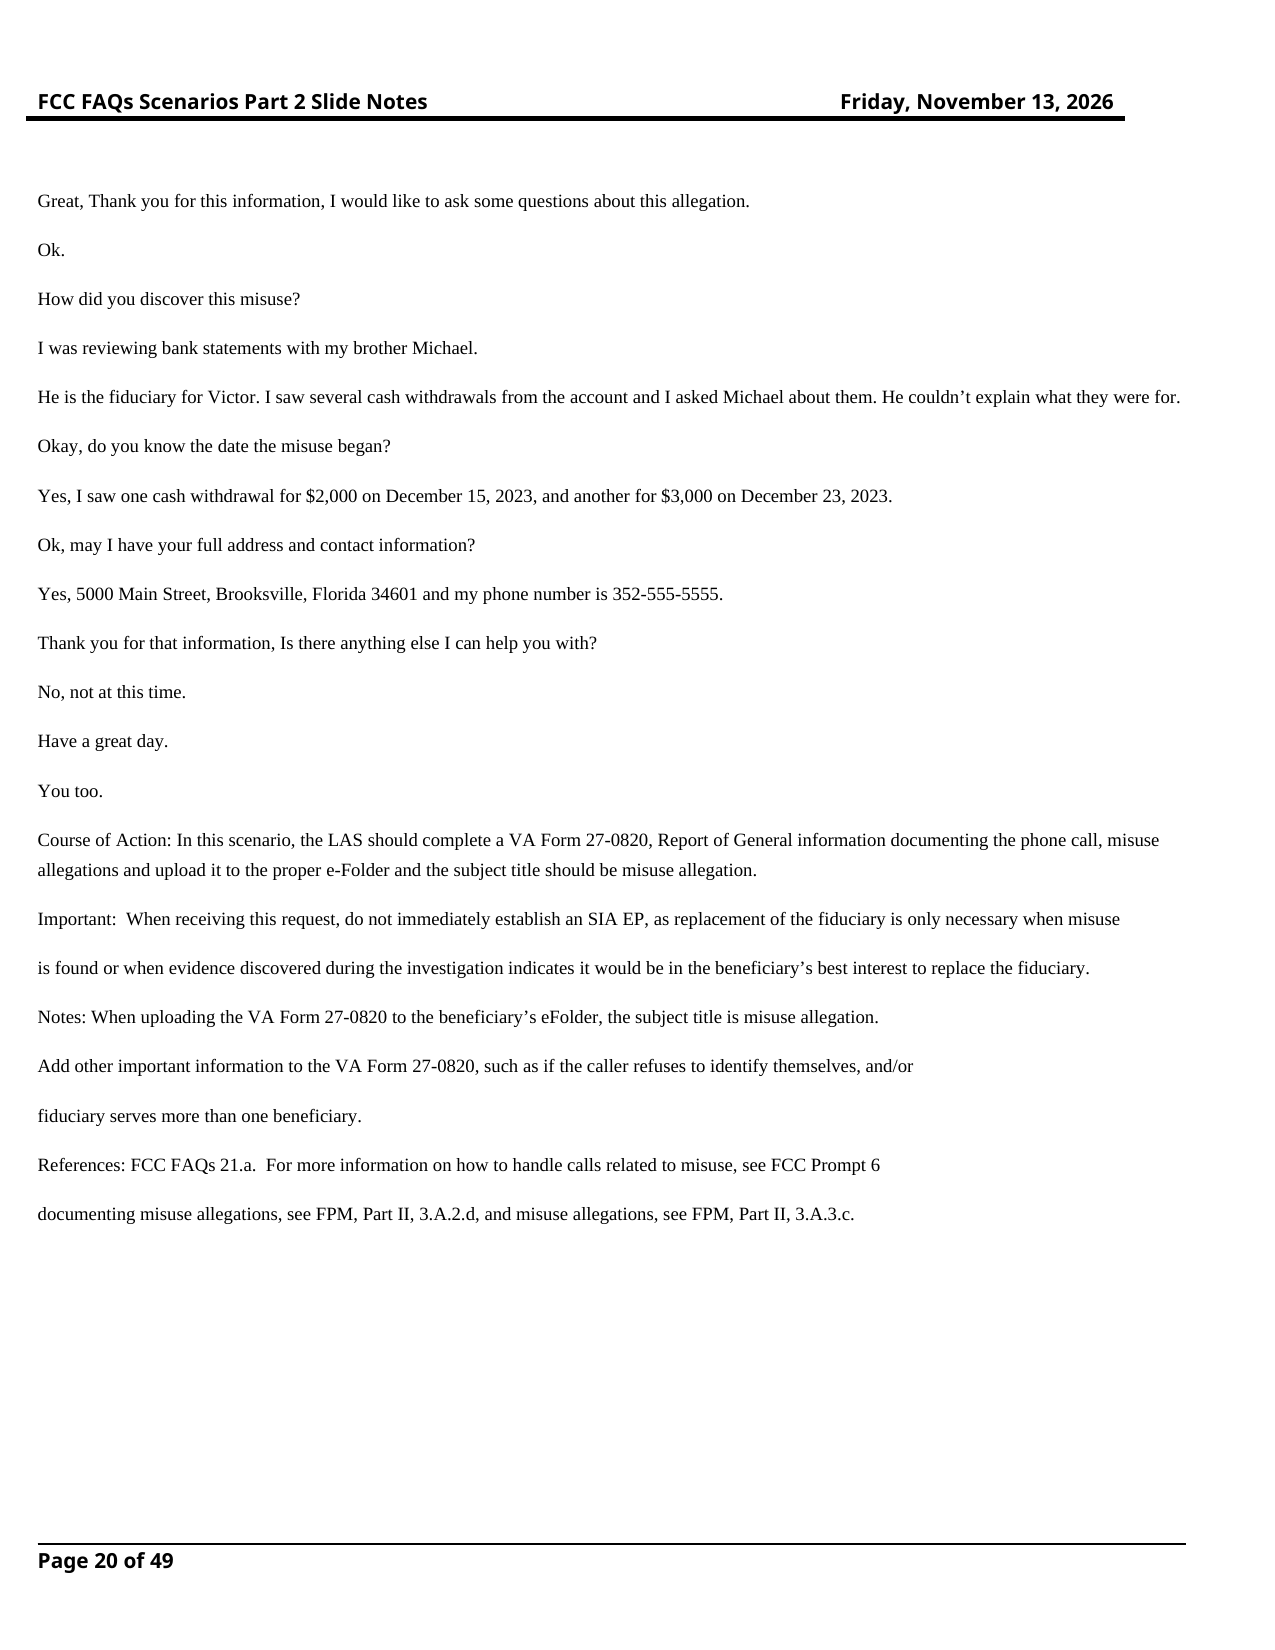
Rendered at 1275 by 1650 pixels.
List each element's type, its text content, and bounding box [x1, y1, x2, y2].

text Okay, do you know the date the misuse began? [37, 427, 1186, 457]
text fiduciary serves more than one beneficiary. [37, 1096, 1186, 1126]
text No, not at this time. [37, 673, 1186, 703]
text Add other important information to the VA Form 27-0820, such as if the caller refuses to identify themselves, and/or [37, 1047, 1186, 1077]
text Ok, may I have your full address and contact information? [37, 525, 1186, 555]
text Course of Action: In this scenario, the LAS should complete a VA Form 27-0820, Report of General information documenting the phone call, misuse allegations and upload it to the proper e-Folder and the subject title should be misuse allegation. [37, 820, 1186, 880]
text He is the fiduciary for Victor. I saw several cash withdrawals from the account and I asked Michael about them. He couldn’t explain what they were for. [37, 378, 1186, 408]
text Have a great day. [37, 722, 1186, 752]
text documenting misuse allegations, see FPM, Part II, 3.A.2.d, and misuse allegations, see FPM, Part II, 3.A.3.c. [37, 1194, 1186, 1224]
text You too. [37, 771, 1186, 801]
text is found or when evidence discovered during the investigation indicates it would be in the beneficiary’s best interest to replace the fiduciary. [37, 948, 1186, 978]
text How did you discover this misuse? [37, 279, 1186, 309]
text References: FCC FAQs 21.a. For more information on how to handle calls related to misuse, see FCC Prompt 6 [37, 1145, 1186, 1175]
text Great, Thank you for this information, I would like to ask some questions about this allegation. [37, 181, 1186, 211]
text Ok. [37, 230, 1186, 260]
text Yes, I saw one cash withdrawal for $2,000 on December 15, 2023, and another for $3,000 on December 23, 2023. [37, 476, 1186, 506]
text Thank you for that information, Is there anything else I can help you with? [37, 623, 1186, 653]
text Yes, 5000 Main Street, Brooksville, Florida 34601 and my phone number is 352-555-5555. [37, 574, 1186, 604]
text Notes: When uploading the VA Form 27-0820 to the beneficiary’s eFolder, the subject title is misuse allegation. [37, 998, 1186, 1028]
text I was reviewing bank statements with my brother Michael. [37, 328, 1186, 358]
text Important: When receiving this request, do not immediately establish an SIA EP, as replacement of the fiduciary is only necessary when misuse [37, 899, 1186, 929]
